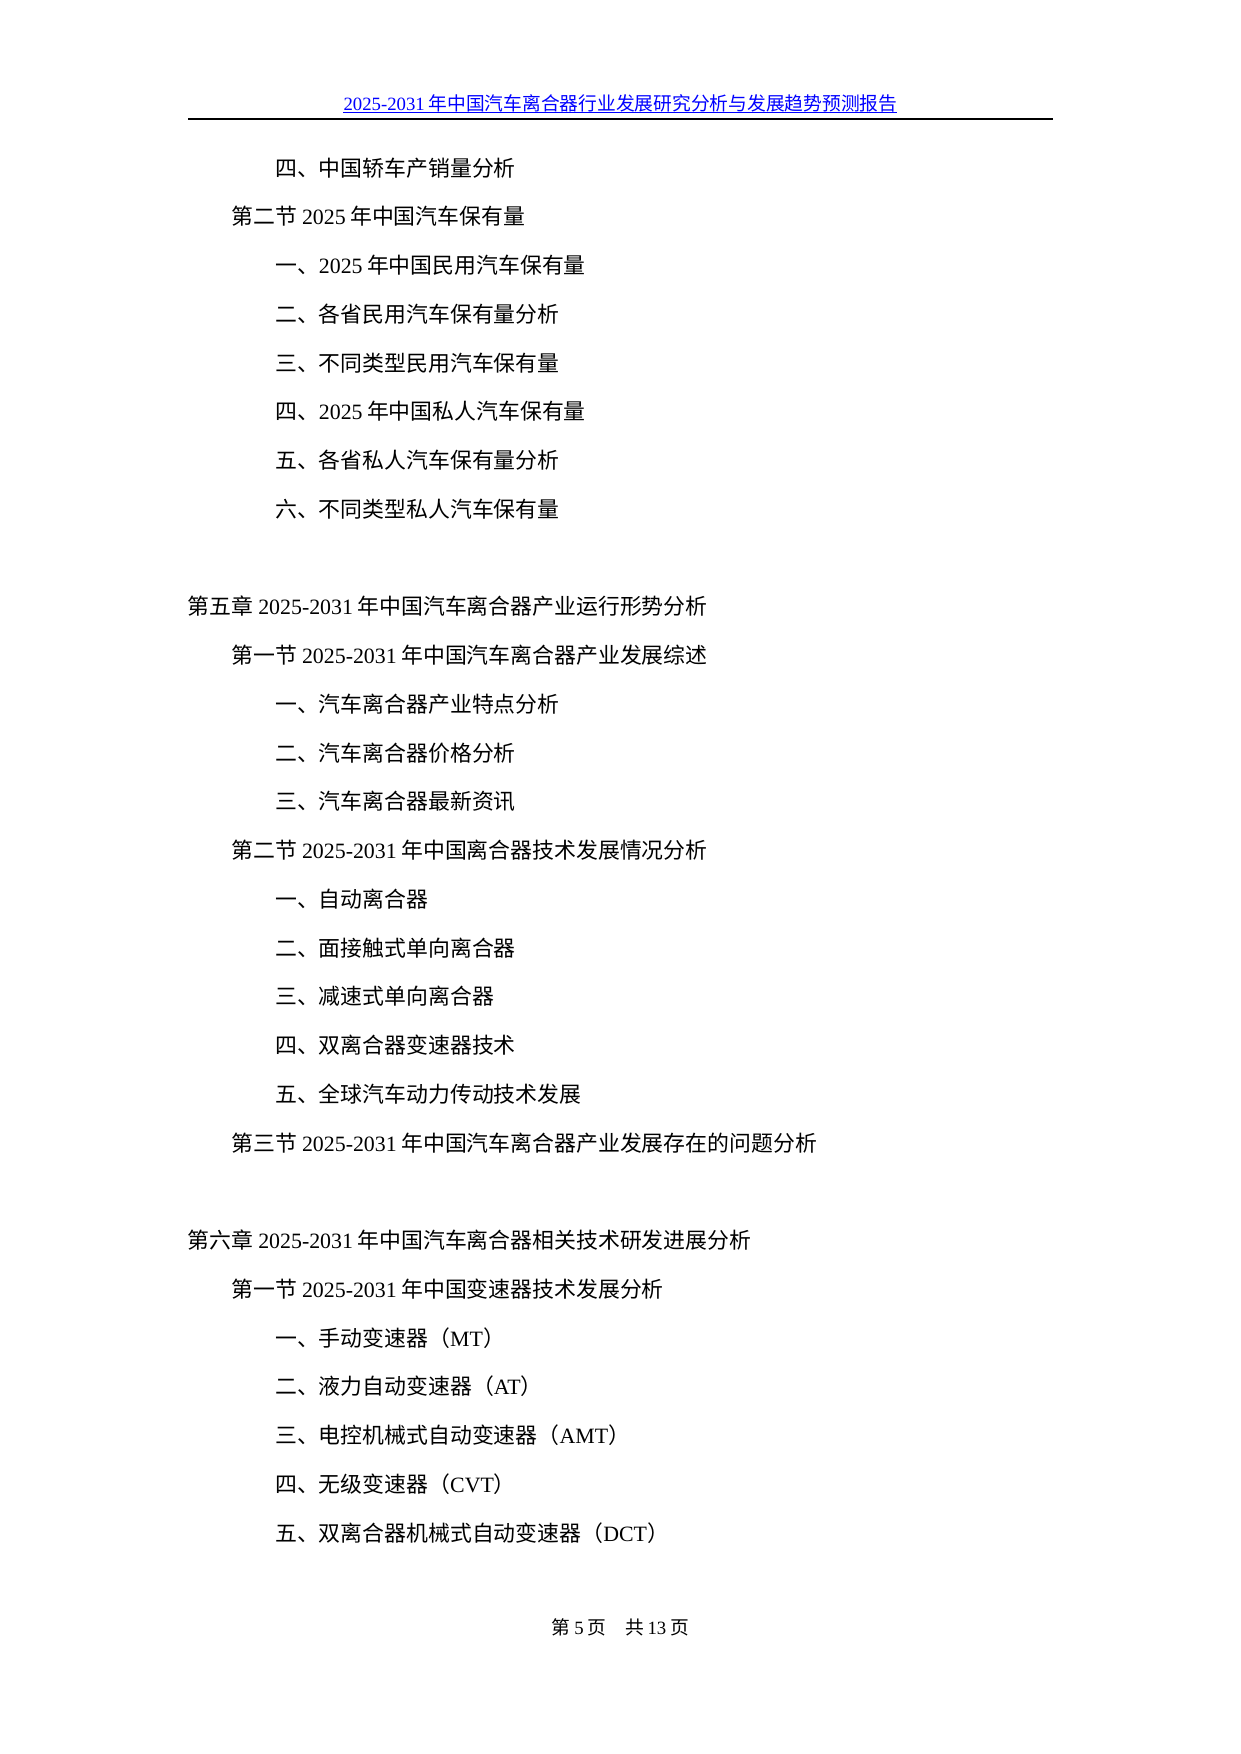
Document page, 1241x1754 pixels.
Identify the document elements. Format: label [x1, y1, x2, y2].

text [187, 150, 1053, 1548]
